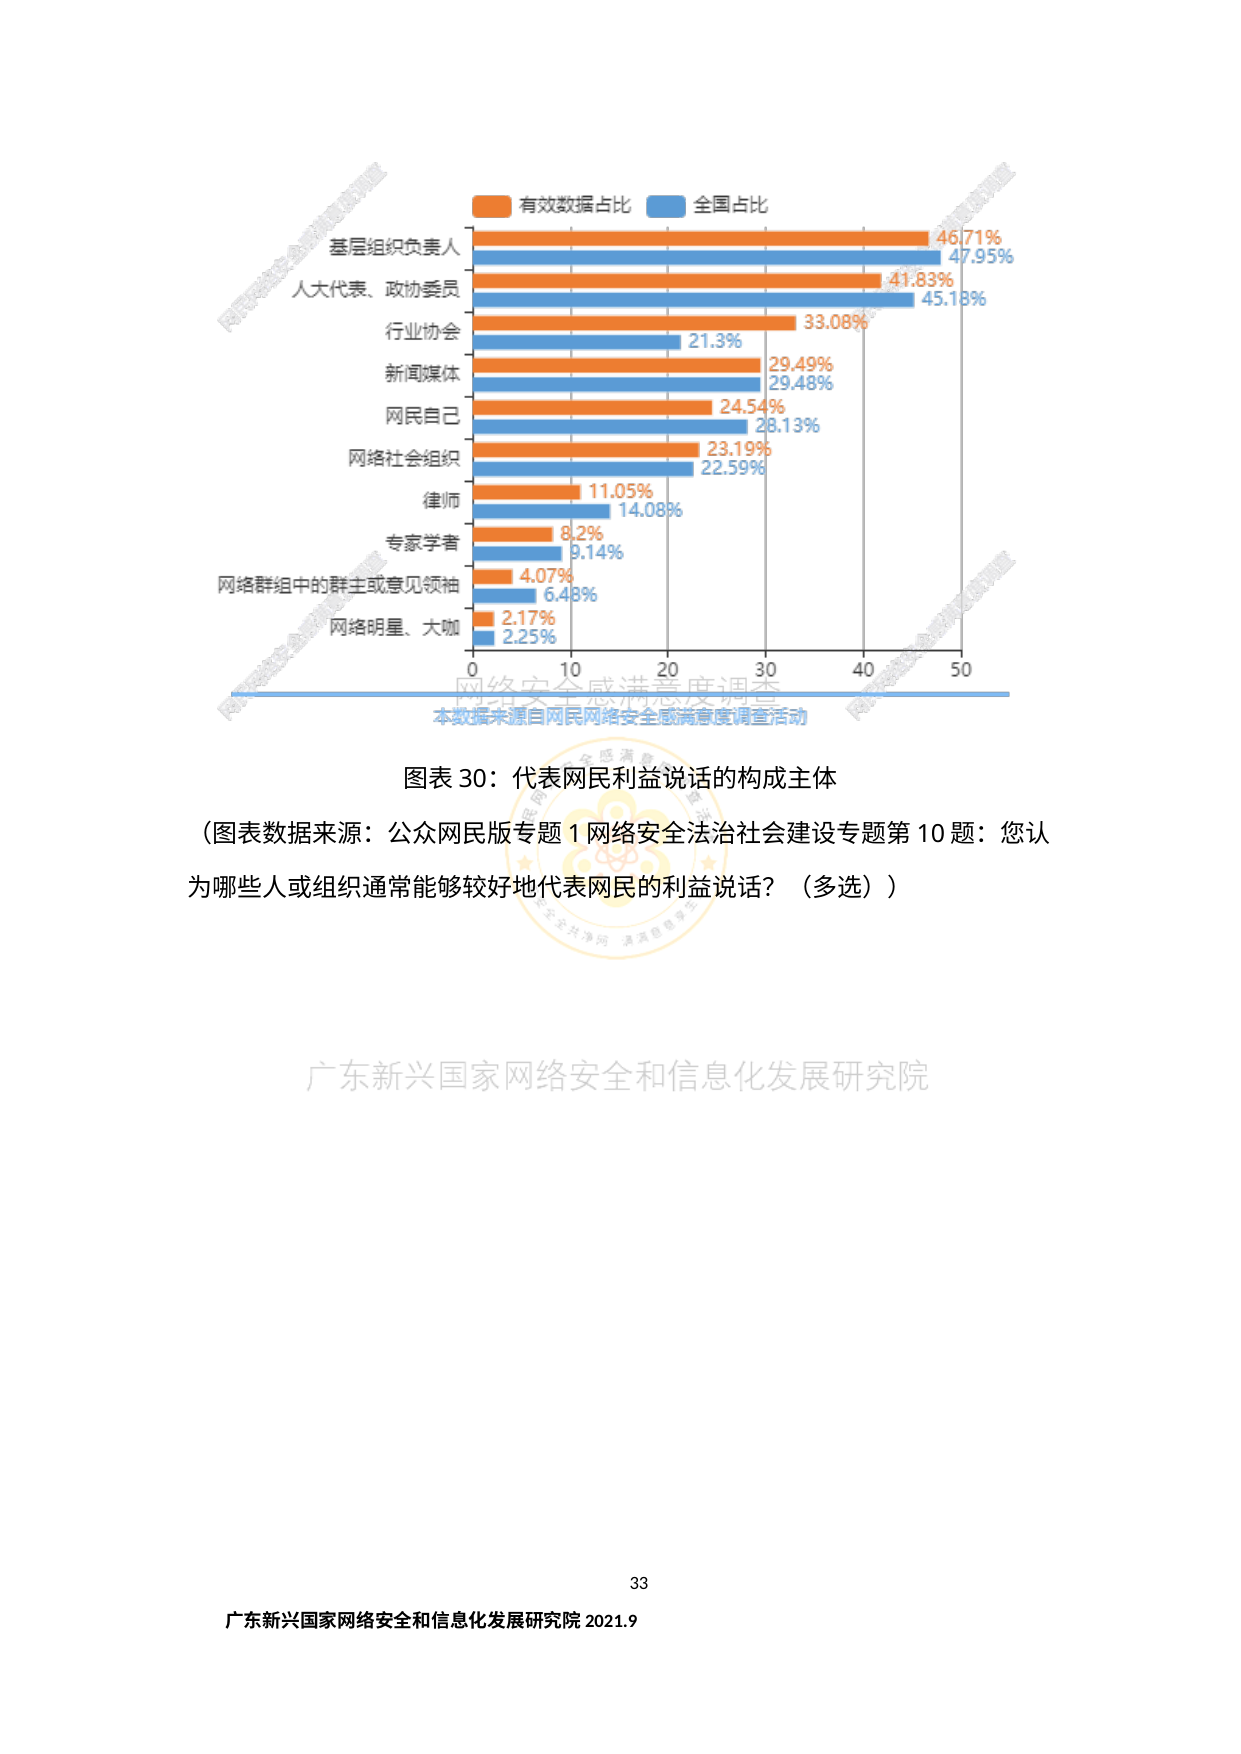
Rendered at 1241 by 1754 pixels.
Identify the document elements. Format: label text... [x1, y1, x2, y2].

picture [202, 150, 1039, 744]
text （图表数据来源：公众网民版专题1网络安全法治社会建设专题第10题：您认为哪些人或组织通常能够较好地代表网民的利益说话？（多选）） [187, 813, 1053, 904]
text 图表30：代表网民利益说话的构成主体 [187, 759, 1053, 795]
